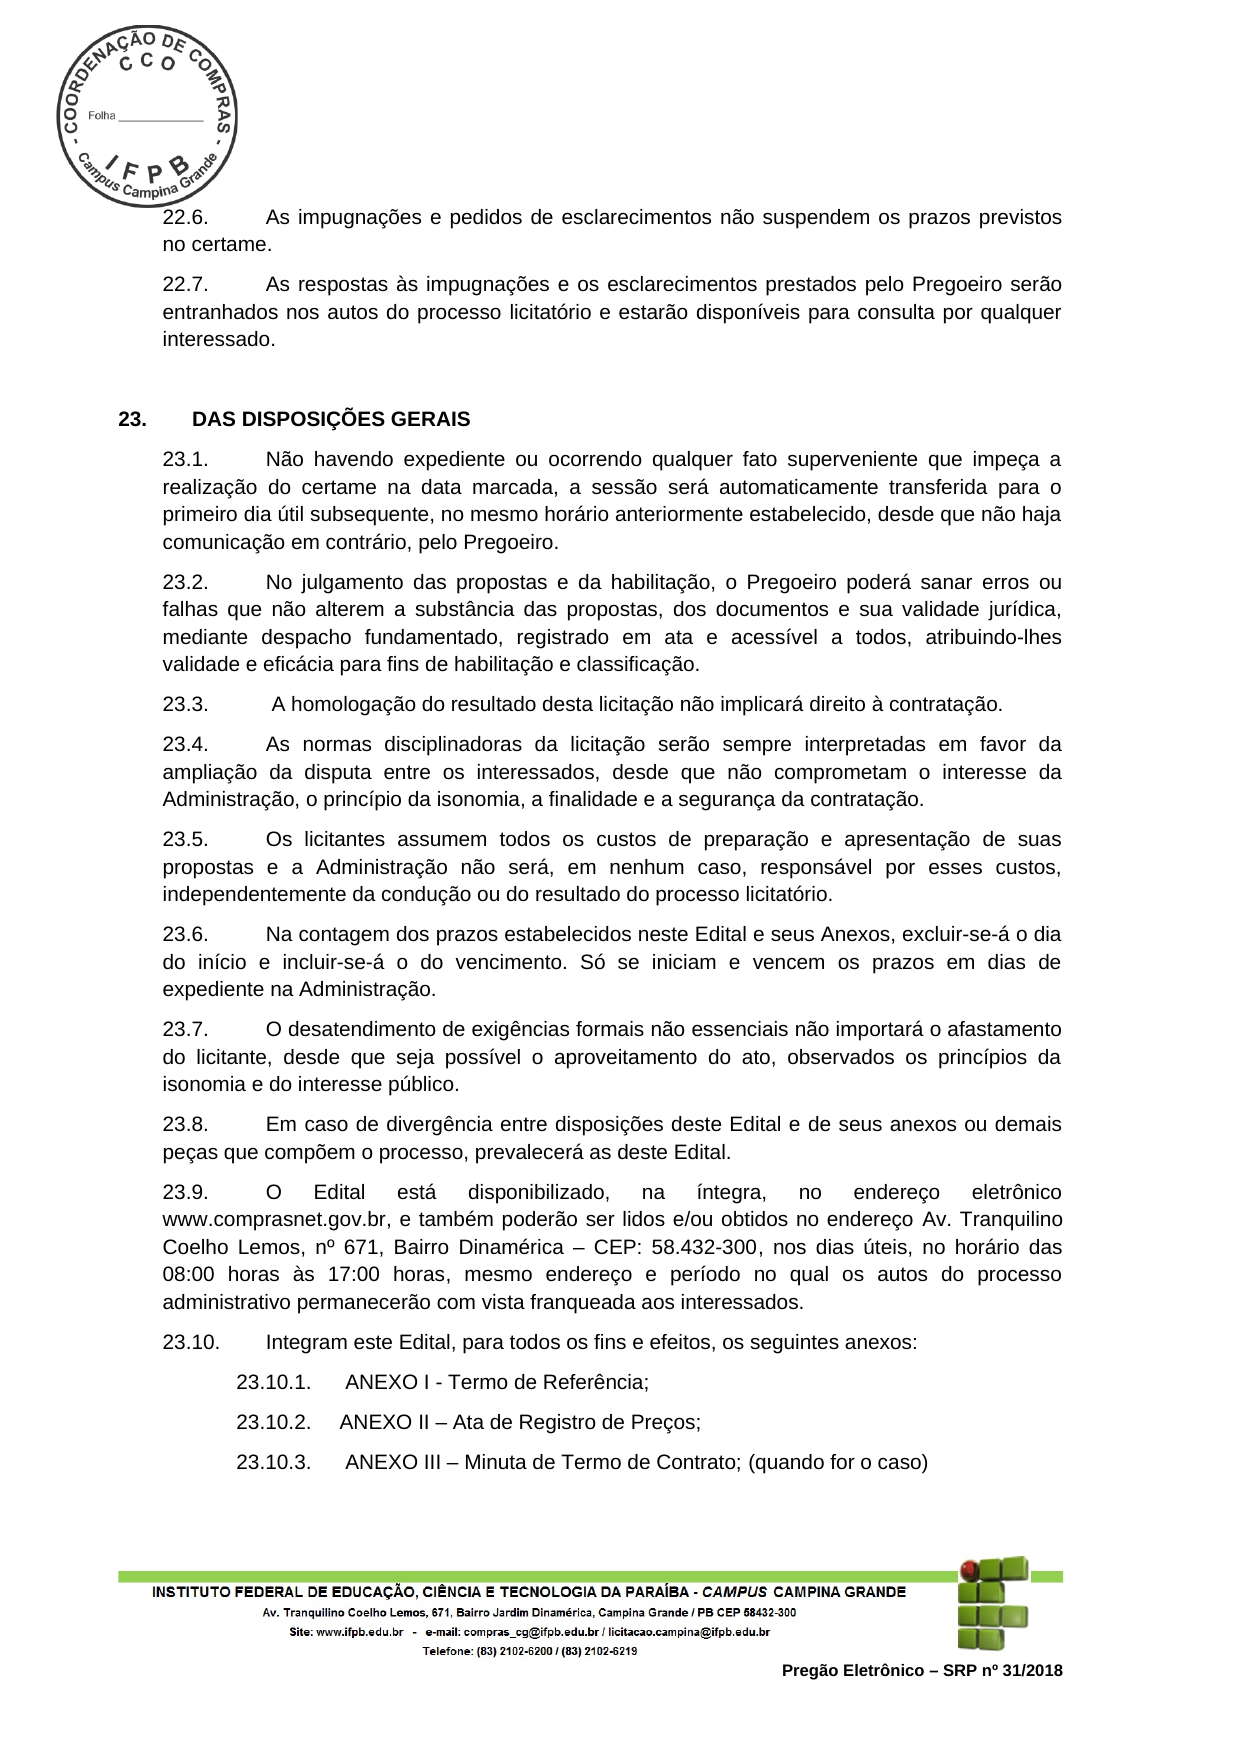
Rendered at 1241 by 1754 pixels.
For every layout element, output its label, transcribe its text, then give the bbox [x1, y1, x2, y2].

picture [118, 1549, 1064, 1661]
list Os licitantes assumem todos os custos de preparação e apresentação de suas propostas e a Administração não será, em nenhum caso, responsável por esses custos, independentemente da condução ou do resultado do processo licitatório. [162, 827, 1063, 906]
list A homologação do resultado desta licitação não implicará direito à contratação. [162, 692, 1063, 716]
list O Edital está disponibilizado, na íntegra, no endereço eletrônico www.comprasnet.gov.br, e também poderão ser lidos e/ou obtidos no endereço Av. Tranquilino Coelho Lemos, nº 671, Bairro Dinamérica – CEP: 58.432-300, nos dias úteis, no horário das 08:00 horas às 17:00 horas, mesmo endereço e período no qual os autos do processo administrativo permanecerão com vista franqueada aos interessados. [162, 1180, 1063, 1314]
list No julgamento das propostas e da habilitação, o Pregoeiro poderá sanar erros ou falhas que não alterem a substância das propostas, dos documentos e sua validade jurídica, mediante despacho fundamentado, registrado em ata e acessível a todos, atribuindo-lhes validade e eficácia para fins de habilitação e classificação. [162, 570, 1063, 676]
list As impugnações e pedidos de esclarecimentos não suspendem os prazos previstos no certame. [162, 205, 1063, 256]
list DAS DISPOSIÇÕES GERAIS [118, 407, 1063, 431]
list O desatendimento de exigências formais não essenciais não importará o afastamento do licitante, desde que seja possível o aproveitamento do ato, observados os princípios da isonomia e do interesse público. [162, 1017, 1063, 1096]
picture [56, 25, 238, 208]
list ANEXO I - Termo de Referência; [236, 1370, 1063, 1394]
list ANEXO II – Ata de Registro de Preços; [236, 1410, 1063, 1434]
list As normas disciplinadoras da licitação serão sempre interpretadas em favor da ampliação da disputa entre os interessados, desde que não comprometam o interesse da Administração, o princípio da isonomia, a finalidade e a segurança da contratação. [162, 732, 1063, 811]
list ANEXO III – Minuta de Termo de Contrato; (quando for o caso) [236, 1450, 1063, 1474]
list Em caso de divergência entre disposições deste Edital e de seus anexos ou demais peças que compõem o processo, prevalecerá as deste Edital. [162, 1112, 1063, 1164]
list Integram este Edital, para todos os fins e efeitos, os seguintes anexos: [162, 1330, 1063, 1354]
list Não havendo expediente ou ocorrendo qualquer fato superveniente que impeça a realização do certame na data marcada, a sessão será automaticamente transferida para o primeiro dia útil subsequente, no mesmo horário anteriormente estabelecido, desde que não haja comunicação em contrário, pelo Pregoeiro. [162, 447, 1063, 554]
list Na contagem dos prazos estabelecidos neste Edital e seus Anexos, excluir-se-á o dia do início e incluir-se-á o do vencimento. Só se iniciam e vencem os prazos em dias de expediente na Administração. [162, 922, 1063, 1001]
list As respostas às impugnações e os esclarecimentos prestados pelo Pregoeiro serão entranhados nos autos do processo licitatório e estarão disponíveis para consulta por qualquer interessado. [162, 272, 1063, 351]
